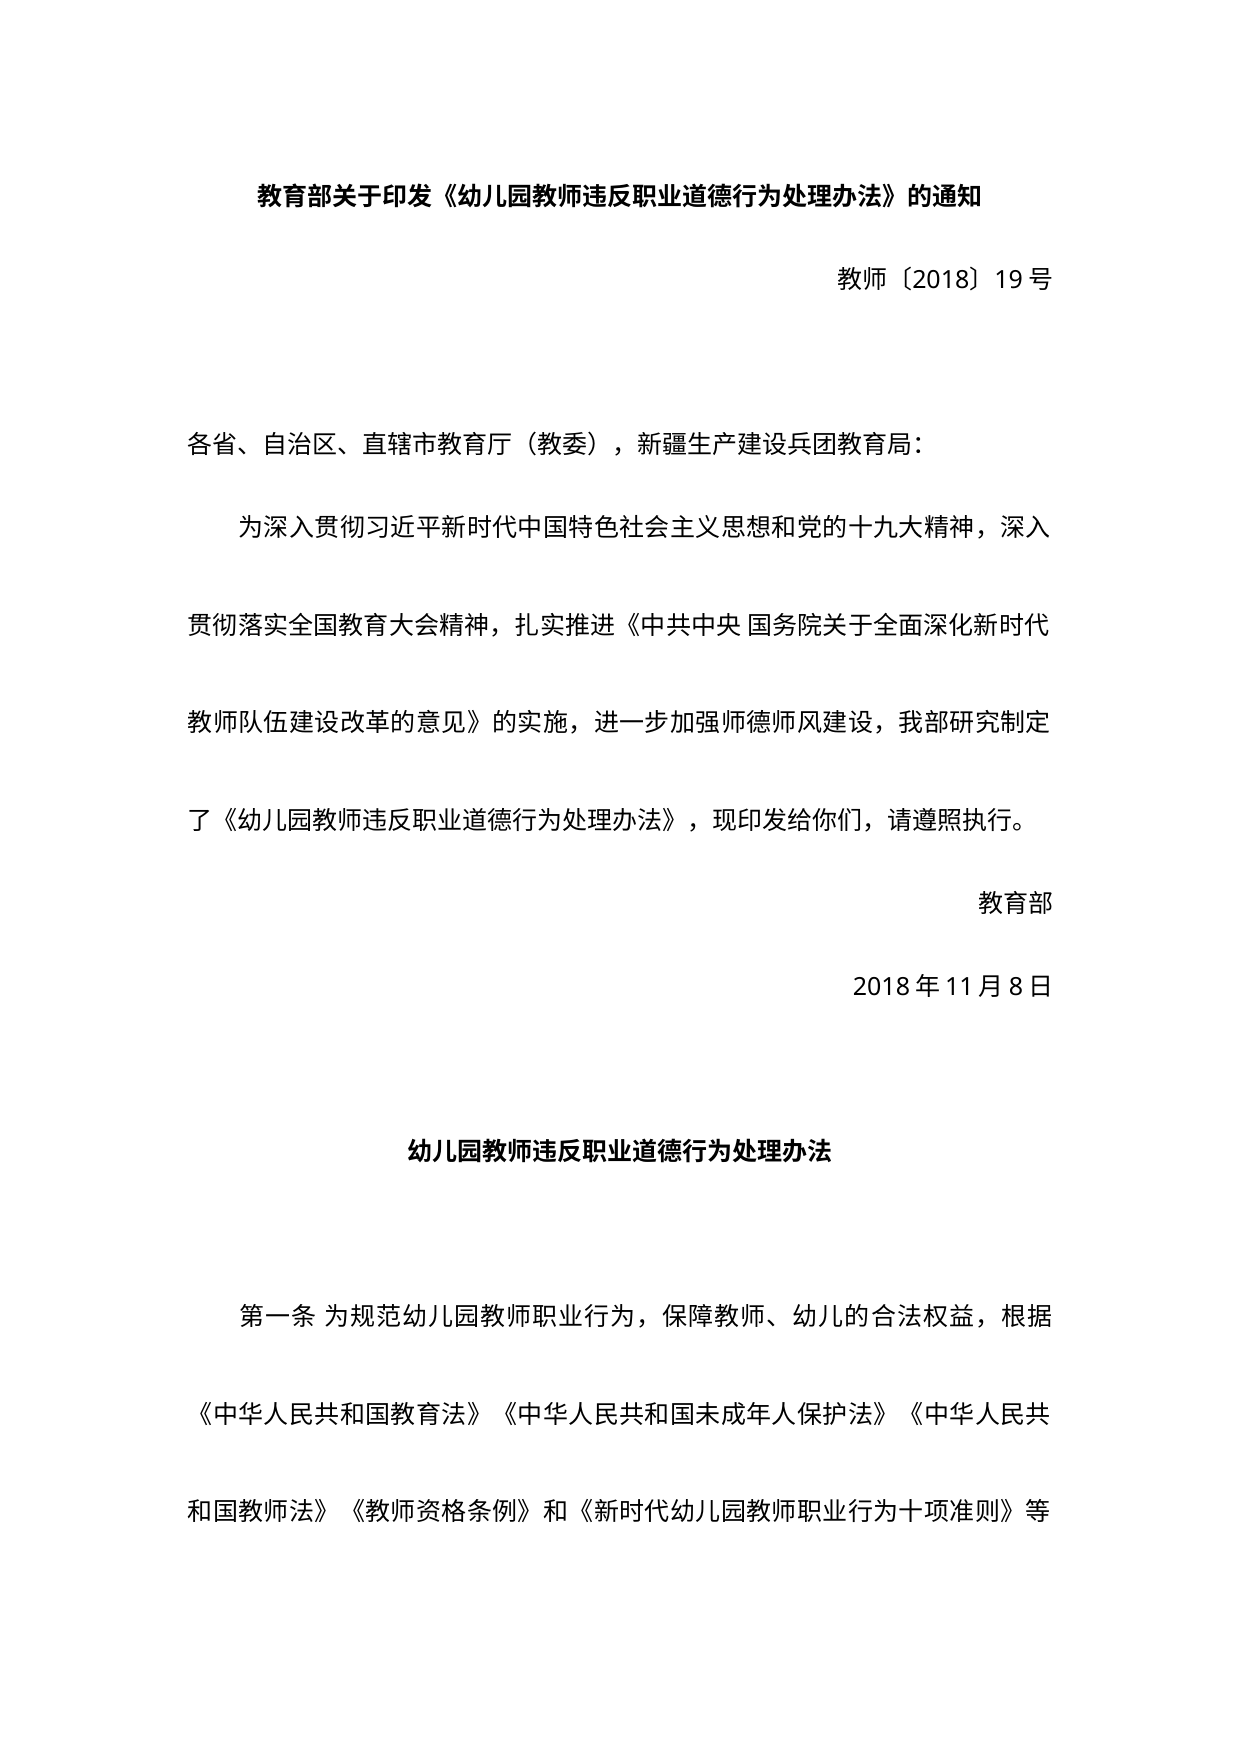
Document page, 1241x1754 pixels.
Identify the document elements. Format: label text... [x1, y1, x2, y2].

text 教育部关于印发《幼儿园教师违反职业道德行为处理办法》的通知 [187, 162, 1053, 227]
text 教育部 [187, 869, 1053, 934]
text 各省、自治区、直辖市教育厅（教委），新疆生产建设兵团教育局： [187, 410, 1053, 475]
text 2018年11月8日 [187, 952, 1053, 1017]
text 幼儿园教师违反职业道德行为处理办法 [187, 1117, 1053, 1182]
text 为深入贯彻习近平新时代中国特色社会主义思想和党的十九大精神，深入贯彻落实全国教育大会精神，扎实推进《中共中央 国务院关于全面深化新时代教师队伍建设改革的意见》的实施，进一步加强师德师风建设，我部研究制定了《幼儿园教师违反职业道德行为处理办法》，现印发给你们，请遵照执行。 [187, 493, 1053, 851]
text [187, 1282, 1053, 1542]
text 教师〔2018〕19号 [187, 245, 1053, 310]
